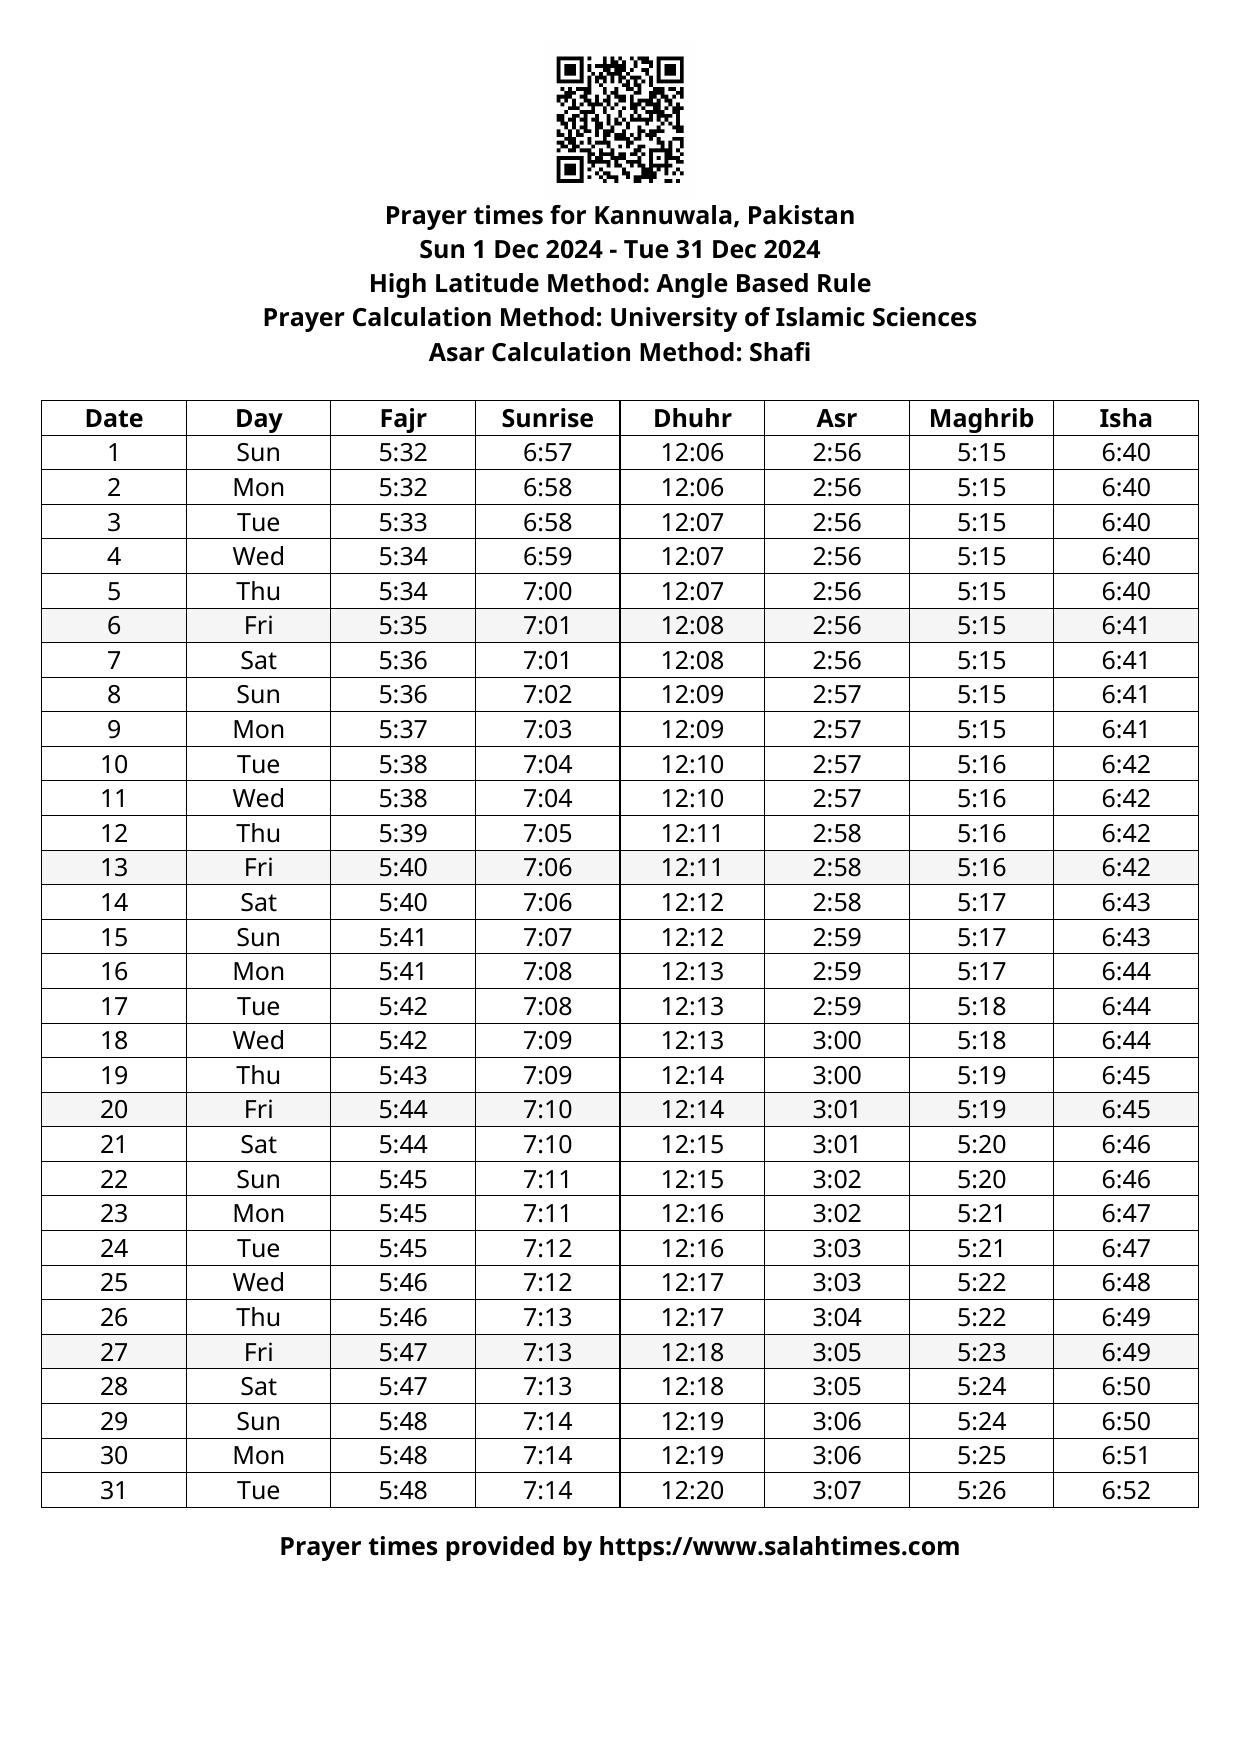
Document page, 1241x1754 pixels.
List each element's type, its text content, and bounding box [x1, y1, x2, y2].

table_cell 7:14 [476, 1473, 619, 1507]
table_header Asr [765, 401, 909, 434]
table_cell Tue [187, 1231, 330, 1264]
table_cell 12:09 [621, 712, 764, 746]
table_header Day [187, 401, 330, 434]
table_cell 12:10 [621, 747, 764, 780]
table_cell 12:16 [621, 1196, 764, 1230]
table_cell 23 [42, 1196, 186, 1230]
table_cell 12:19 [621, 1439, 764, 1472]
table_cell 12:19 [621, 1404, 764, 1437]
table_cell 3:03 [765, 1231, 909, 1264]
table_cell 6:49 [1054, 1335, 1198, 1368]
table_cell 7:03 [476, 712, 619, 746]
table_cell 5:45 [331, 1231, 475, 1264]
table_cell 5:22 [910, 1300, 1053, 1334]
table_cell 6:42 [1054, 851, 1198, 884]
table_cell 12:14 [621, 1093, 764, 1126]
table_cell 7 [42, 643, 186, 677]
table_cell 5:46 [331, 1300, 475, 1334]
table_cell 7:02 [476, 678, 619, 711]
text Prayer Calculation Method: University of Islamic Sciences [42, 300, 1198, 334]
table_cell 12:08 [621, 609, 764, 642]
table_header Dhuhr [621, 401, 764, 434]
table_cell 27 [42, 1335, 186, 1368]
table_cell 12:11 [621, 816, 764, 849]
table_cell Sun [187, 678, 330, 711]
table_cell 12:13 [621, 954, 764, 988]
table_cell 5:25 [910, 1439, 1053, 1472]
table_cell 11 [42, 781, 186, 815]
table_cell 2:57 [765, 781, 909, 815]
table_cell 12:20 [621, 1473, 764, 1507]
table_cell 3:04 [765, 1300, 909, 1334]
table_cell 5:34 [331, 539, 475, 573]
table_cell 15 [42, 920, 186, 953]
table_cell 2:59 [765, 920, 909, 953]
table_cell 13 [42, 851, 186, 884]
table_cell 7:01 [476, 609, 619, 642]
table_cell 12:15 [621, 1162, 764, 1195]
table_cell Mon [187, 1196, 330, 1230]
table_cell 5:21 [910, 1231, 1053, 1264]
table_cell 12:06 [621, 436, 764, 469]
table_cell 12:17 [621, 1300, 764, 1334]
table_cell 7:08 [476, 989, 619, 1022]
table_cell 7:12 [476, 1231, 619, 1264]
table_cell 5:38 [331, 781, 475, 815]
table_cell 5:44 [331, 1093, 475, 1126]
table_cell 5:16 [910, 747, 1053, 780]
table_cell 28 [42, 1369, 186, 1403]
table_cell Sat [187, 1127, 330, 1161]
table_cell Tue [187, 747, 330, 780]
table_cell 6:44 [1054, 1024, 1198, 1057]
table_cell Mon [187, 954, 330, 988]
table_header Fajr [331, 401, 475, 434]
table_cell 5:43 [331, 1058, 475, 1092]
table_cell 6:59 [476, 539, 619, 573]
table_cell 5:46 [331, 1266, 475, 1299]
table_cell Mon [187, 1439, 330, 1472]
table_cell 5:32 [331, 436, 475, 469]
table_cell 5:24 [910, 1369, 1053, 1403]
table_cell 3:06 [765, 1439, 909, 1472]
table_cell 5:26 [910, 1473, 1053, 1507]
table_cell 5:15 [910, 678, 1053, 711]
table_cell 7:09 [476, 1058, 619, 1092]
table_cell 16 [42, 954, 186, 988]
table_cell 7:13 [476, 1300, 619, 1334]
table_cell 21 [42, 1127, 186, 1161]
text Prayer times provided by https://www.salahtimes.com [42, 1528, 1198, 1563]
table_cell 5:40 [331, 885, 475, 919]
table_cell 2:58 [765, 816, 909, 849]
table_cell 12:13 [621, 1024, 764, 1057]
table_cell 7:13 [476, 1369, 619, 1403]
table_cell 6:51 [1054, 1439, 1198, 1472]
table_cell 12:06 [621, 470, 764, 504]
table_cell 5:34 [331, 574, 475, 607]
table_cell 2:59 [765, 954, 909, 988]
table_cell 6:58 [476, 505, 619, 538]
table_cell 6:41 [1054, 609, 1198, 642]
table_cell Sat [187, 1369, 330, 1403]
table_cell Thu [187, 574, 330, 607]
table_cell 6:40 [1054, 505, 1198, 538]
table_cell 6:40 [1054, 539, 1198, 573]
table_header Maghrib [910, 401, 1053, 434]
table_cell Fri [187, 609, 330, 642]
text Asar Calculation Method: Shafi [42, 334, 1198, 368]
table_cell Mon [187, 712, 330, 746]
table_cell 7:07 [476, 920, 619, 953]
table_cell 5:22 [910, 1266, 1053, 1299]
table_cell Wed [187, 781, 330, 815]
table_cell 6:41 [1054, 678, 1198, 711]
table_cell 22 [42, 1162, 186, 1195]
table_cell 6:40 [1054, 574, 1198, 607]
table_cell 5:36 [331, 678, 475, 711]
table_cell Sun [187, 920, 330, 953]
table_cell 1 [42, 436, 186, 469]
table_cell 29 [42, 1404, 186, 1437]
table_cell 6:46 [1054, 1162, 1198, 1195]
table_cell 25 [42, 1266, 186, 1299]
table_cell 6:58 [476, 470, 619, 504]
table_header Sunrise [476, 401, 619, 434]
table_cell 6:44 [1054, 989, 1198, 1022]
table_cell 30 [42, 1439, 186, 1472]
table_cell 2:56 [765, 436, 909, 469]
table_cell 5:15 [910, 436, 1053, 469]
table_cell 6:50 [1054, 1404, 1198, 1437]
table_cell 9 [42, 712, 186, 746]
table_cell 5:15 [910, 609, 1053, 642]
table_cell 5:42 [331, 1024, 475, 1057]
table_cell 5:41 [331, 954, 475, 988]
table_cell Wed [187, 1024, 330, 1057]
table_cell Thu [187, 1058, 330, 1092]
table_cell 12:18 [621, 1335, 764, 1368]
table_cell 5:17 [910, 885, 1053, 919]
table_cell 7:11 [476, 1196, 619, 1230]
table_cell 5:15 [910, 505, 1053, 538]
table_cell 6:43 [1054, 920, 1198, 953]
table_cell Fri [187, 1335, 330, 1368]
table_cell 6:44 [1054, 954, 1198, 988]
table_cell Sun [187, 1162, 330, 1195]
table_cell 2:58 [765, 885, 909, 919]
table_cell 5:24 [910, 1404, 1053, 1437]
table_cell 3:06 [765, 1404, 909, 1437]
table_cell 7:04 [476, 747, 619, 780]
table_cell 2:56 [765, 470, 909, 504]
table_cell 5:45 [331, 1196, 475, 1230]
table_cell 3:02 [765, 1196, 909, 1230]
table_cell 5:33 [331, 505, 475, 538]
table_cell 19 [42, 1058, 186, 1092]
table_cell 6 [42, 609, 186, 642]
table_cell 18 [42, 1024, 186, 1057]
table_cell Sun [187, 436, 330, 469]
table_cell 14 [42, 885, 186, 919]
table_cell 3:00 [765, 1024, 909, 1057]
table_cell 7:04 [476, 781, 619, 815]
table_cell 5:15 [910, 539, 1053, 573]
table_cell 5:20 [910, 1127, 1053, 1161]
table_cell Fri [187, 851, 330, 884]
table_cell 12:12 [621, 885, 764, 919]
table_cell 5:19 [910, 1093, 1053, 1126]
table_cell 5:32 [331, 470, 475, 504]
table_cell 12:07 [621, 505, 764, 538]
table_cell 2:57 [765, 747, 909, 780]
table_cell 6:47 [1054, 1196, 1198, 1230]
table_cell Tue [187, 505, 330, 538]
table_cell 2:58 [765, 851, 909, 884]
table_cell 12:14 [621, 1058, 764, 1092]
table_cell 6:45 [1054, 1058, 1198, 1092]
table_cell 5:16 [910, 781, 1053, 815]
table_cell 5:16 [910, 816, 1053, 849]
table_cell 5:23 [910, 1335, 1053, 1368]
table_cell Sat [187, 643, 330, 677]
table_cell 8 [42, 678, 186, 711]
picture [542, 41, 699, 198]
table_cell 5:35 [331, 609, 475, 642]
table_cell 5:47 [331, 1369, 475, 1403]
table_cell 6:40 [1054, 436, 1198, 469]
table_cell 5:37 [331, 712, 475, 746]
table_cell Thu [187, 816, 330, 849]
table_cell 5:48 [331, 1473, 475, 1507]
table_cell 3:02 [765, 1162, 909, 1195]
table_cell 7:06 [476, 851, 619, 884]
table_cell 5:18 [910, 989, 1053, 1022]
table_cell 7:14 [476, 1404, 619, 1437]
table_cell 31 [42, 1473, 186, 1507]
table_cell 6:49 [1054, 1300, 1198, 1334]
table_cell 6:42 [1054, 816, 1198, 849]
table_cell 7:06 [476, 885, 619, 919]
table_cell Sat [187, 885, 330, 919]
table_cell 26 [42, 1300, 186, 1334]
table_cell 5:16 [910, 851, 1053, 884]
table_cell 12:16 [621, 1231, 764, 1264]
table_cell 17 [42, 989, 186, 1022]
table_cell 7:11 [476, 1162, 619, 1195]
table_cell 6:48 [1054, 1266, 1198, 1299]
text Sun 1 Dec 2024 - Tue 31 Dec 2024 [42, 232, 1198, 266]
table_cell 20 [42, 1093, 186, 1126]
table_header Date [42, 401, 186, 434]
table_cell 12 [42, 816, 186, 849]
table_cell 5:15 [910, 712, 1053, 746]
table_cell 5:48 [331, 1404, 475, 1437]
table_cell 12:09 [621, 678, 764, 711]
table_cell 7:05 [476, 816, 619, 849]
table_cell 3:03 [765, 1266, 909, 1299]
table_cell 6:47 [1054, 1231, 1198, 1264]
table_cell 7:00 [476, 574, 619, 607]
table_cell 7:09 [476, 1024, 619, 1057]
table_cell 12:08 [621, 643, 764, 677]
table_cell 7:01 [476, 643, 619, 677]
table_cell 7:10 [476, 1093, 619, 1126]
table_cell 12:18 [621, 1369, 764, 1403]
table_cell Mon [187, 470, 330, 504]
table_cell Wed [187, 1266, 330, 1299]
table_cell 5:45 [331, 1162, 475, 1195]
table_cell 7:13 [476, 1335, 619, 1368]
table_cell 7:14 [476, 1439, 619, 1472]
table_cell 5:42 [331, 989, 475, 1022]
table_cell 3:07 [765, 1473, 909, 1507]
table_cell 5:15 [910, 643, 1053, 677]
table_cell 6:52 [1054, 1473, 1198, 1507]
table_cell Thu [187, 1300, 330, 1334]
table_cell 3 [42, 505, 186, 538]
table_cell 5:17 [910, 954, 1053, 988]
table_cell 5:15 [910, 470, 1053, 504]
table_cell 2:57 [765, 678, 909, 711]
table_cell 2 [42, 470, 186, 504]
table_cell 5:15 [910, 574, 1053, 607]
table_cell 12:12 [621, 920, 764, 953]
table_cell 5:48 [331, 1439, 475, 1472]
table_cell Tue [187, 1473, 330, 1507]
table_cell 2:57 [765, 712, 909, 746]
table_cell 5:21 [910, 1196, 1053, 1230]
table_cell 3:00 [765, 1058, 909, 1092]
table_cell 6:43 [1054, 885, 1198, 919]
table_cell 5:19 [910, 1058, 1053, 1092]
table_cell 12:11 [621, 851, 764, 884]
table_cell 5:47 [331, 1335, 475, 1368]
table_cell 10 [42, 747, 186, 780]
table_cell 5:17 [910, 920, 1053, 953]
table_cell 5:40 [331, 851, 475, 884]
table_cell 2:56 [765, 539, 909, 573]
table_cell 5:36 [331, 643, 475, 677]
table_cell 5:44 [331, 1127, 475, 1161]
table_cell 7:10 [476, 1127, 619, 1161]
table_cell 6:50 [1054, 1369, 1198, 1403]
table_cell 6:41 [1054, 712, 1198, 746]
table_cell 2:56 [765, 574, 909, 607]
table_cell 6:42 [1054, 781, 1198, 815]
table_cell Wed [187, 539, 330, 573]
table_cell 2:56 [765, 505, 909, 538]
table_cell Fri [187, 1093, 330, 1126]
table_cell 24 [42, 1231, 186, 1264]
table_cell 6:46 [1054, 1127, 1198, 1161]
table_cell 6:57 [476, 436, 619, 469]
table_cell 5:39 [331, 816, 475, 849]
table_cell 5:41 [331, 920, 475, 953]
table_cell 12:10 [621, 781, 764, 815]
table_cell 6:45 [1054, 1093, 1198, 1126]
table_cell 5:38 [331, 747, 475, 780]
table_cell Sun [187, 1404, 330, 1437]
text High Latitude Method: Angle Based Rule [42, 266, 1198, 300]
table_cell 6:41 [1054, 643, 1198, 677]
table_cell 3:05 [765, 1335, 909, 1368]
table_cell 12:17 [621, 1266, 764, 1299]
table_cell 2:56 [765, 609, 909, 642]
table_cell 7:12 [476, 1266, 619, 1299]
table_cell 6:42 [1054, 747, 1198, 780]
table_header Isha [1054, 401, 1198, 434]
table_cell 5:18 [910, 1024, 1053, 1057]
table_cell 6:40 [1054, 470, 1198, 504]
table_cell 12:07 [621, 574, 764, 607]
table_cell 5:20 [910, 1162, 1053, 1195]
table_cell 12:07 [621, 539, 764, 573]
table_cell 7:08 [476, 954, 619, 988]
table_cell 12:15 [621, 1127, 764, 1161]
table_cell 3:01 [765, 1127, 909, 1161]
table_cell 2:56 [765, 643, 909, 677]
table_cell 4 [42, 539, 186, 573]
table_cell Tue [187, 989, 330, 1022]
table_cell 2:59 [765, 989, 909, 1022]
table_cell 3:01 [765, 1093, 909, 1126]
text Prayer times for Kannuwala, Pakistan [42, 198, 1198, 232]
table_cell 3:05 [765, 1369, 909, 1403]
table_cell 5 [42, 574, 186, 607]
table_cell 12:13 [621, 989, 764, 1022]
